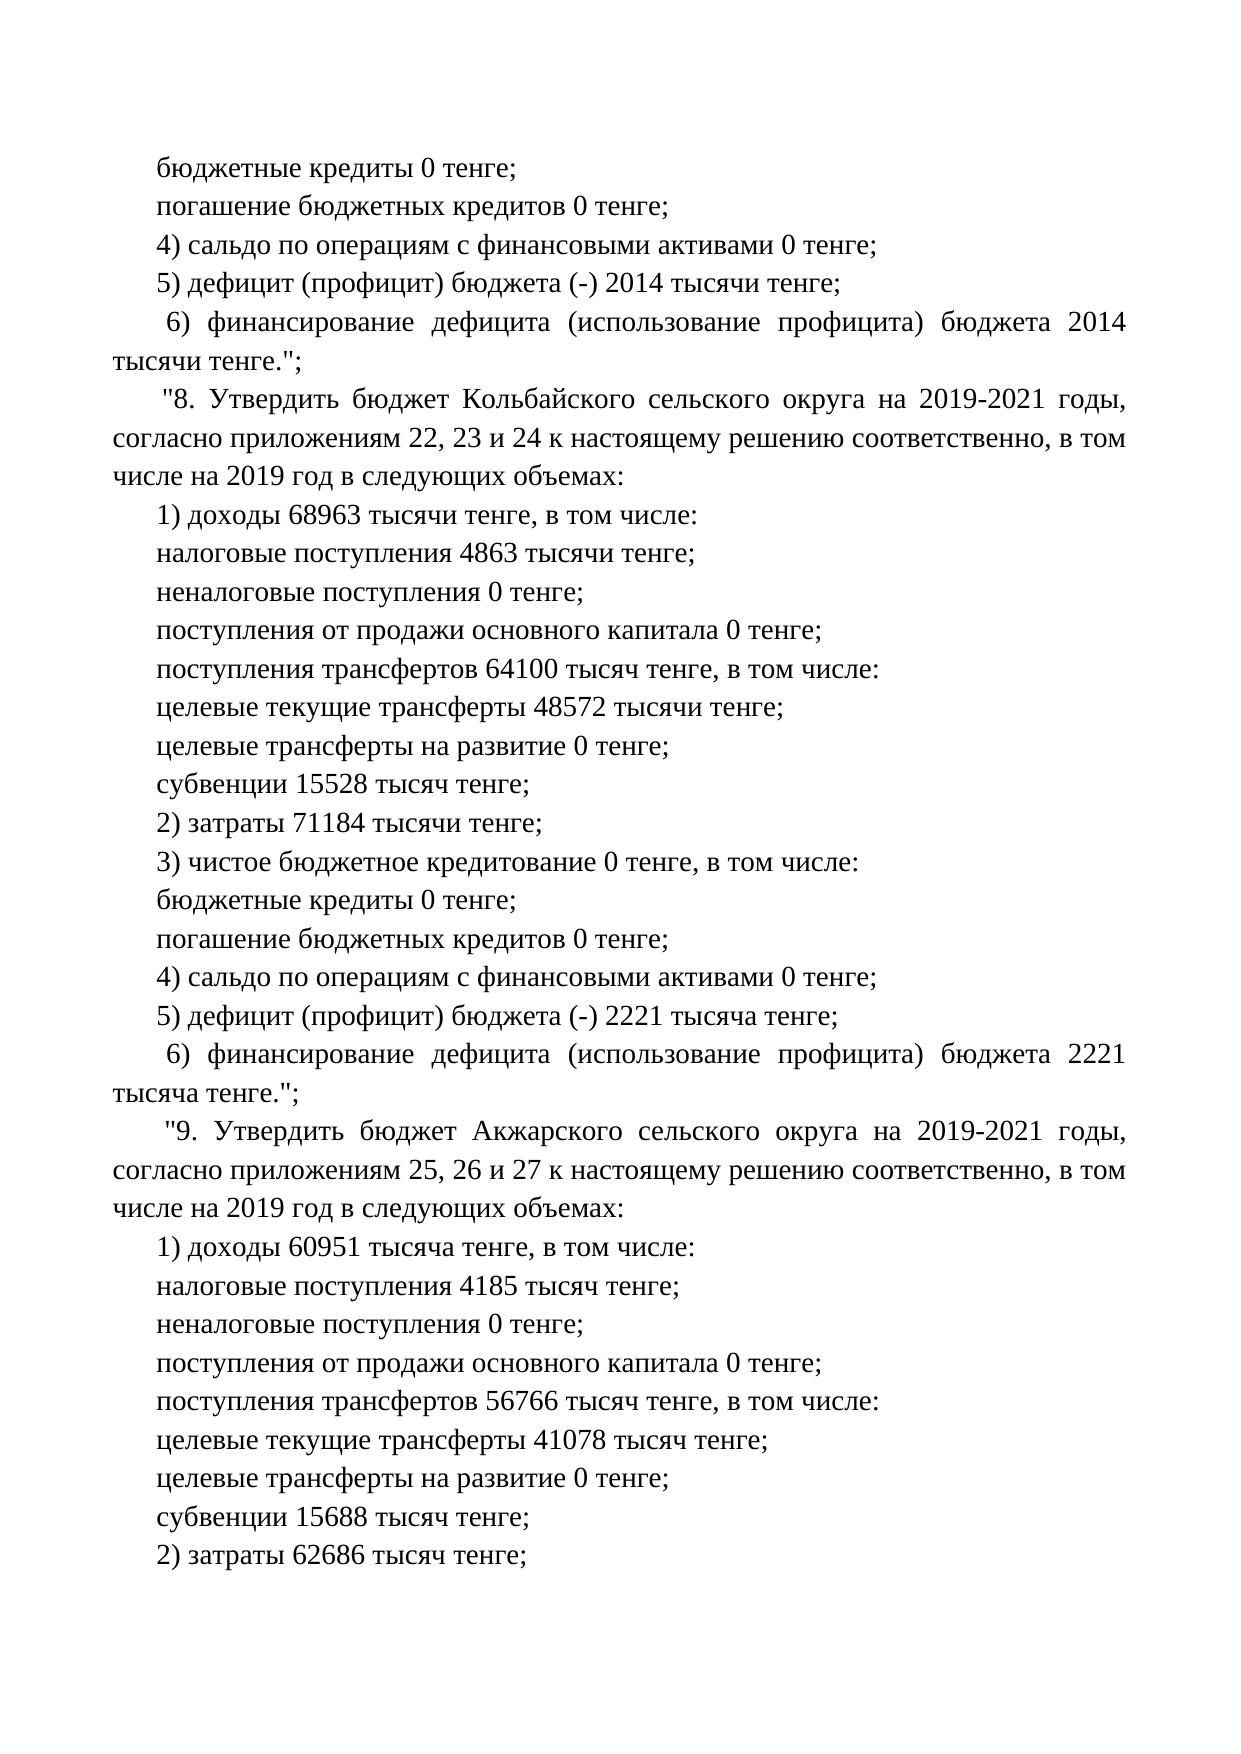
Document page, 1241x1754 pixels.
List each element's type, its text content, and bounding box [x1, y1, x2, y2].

text 1) доходы 68963 тысячи тенге, в том числе: [112, 497, 1128, 530]
text бюджетные кредиты 0 тенге; [112, 150, 1128, 183]
text погашение бюджетных кредитов 0 тенге; [112, 188, 1128, 222]
text 2) затраты 71184 тысячи тенге; [112, 805, 1128, 839]
text неналоговые поступления 0 тенге; [112, 574, 1128, 607]
text субвенции 15528 тысяч тенге; [112, 767, 1128, 800]
text 6) финансирование дефицита (использование профицита) бюджета 2221 тысяча тенге."; [112, 1036, 1128, 1108]
text погашение бюджетных кредитов 0 тенге; [112, 921, 1128, 954]
text поступления от продажи основного капитала 0 тенге; [112, 1345, 1128, 1378]
text 6) финансирование дефицита (использование профицита) бюджета 2014 тысячи тенге."; [112, 304, 1128, 376]
text 4) сальдо по операциям с финансовыми активами 0 тенге; [112, 227, 1128, 261]
text 2) затраты 62686 тысяч тенге; [112, 1537, 1128, 1571]
text поступления трансфертов 64100 тысяч тенге, в том числе: [112, 651, 1128, 684]
text целевые трансферты на развитие 0 тенге; [112, 1460, 1128, 1494]
text "8. Утвердить бюджет Кольбайского сельского округа на 2019-2021 годы, согласно приложениям 22, 23 и 24 к настоящему решению соответственно, в том числе на 2019 год в следующих объемах: [112, 381, 1128, 492]
text целевые текущие трансферты 48572 тысячи тенге; [112, 689, 1128, 723]
text 4) сальдо по операциям с финансовыми активами 0 тенге; [112, 959, 1128, 993]
text 1) доходы 60951 тысяча тенге, в том числе: [112, 1229, 1128, 1263]
text 3) чистое бюджетное кредитование 0 тенге, в том числе: [112, 844, 1128, 877]
text поступления трансфертов 56766 тысяч тенге, в том числе: [112, 1383, 1128, 1417]
text субвенции 15688 тысяч тенге; [112, 1499, 1128, 1532]
text 5) дефицит (профицит) бюджета (-) 2221 тысяча тенге; [112, 998, 1128, 1031]
text 5) дефицит (профицит) бюджета (-) 2014 тысячи тенге; [112, 266, 1128, 299]
text неналоговые поступления 0 тенге; [112, 1306, 1128, 1340]
text бюджетные кредиты 0 тенге; [112, 882, 1128, 916]
text налоговые поступления 4863 тысячи тенге; [112, 535, 1128, 569]
text "9. Утвердить бюджет Акжарского сельского округа на 2019-2021 годы, согласно приложениям 25, 26 и 27 к настоящему решению соответственно, в том числе на 2019 год в следующих объемах: [112, 1113, 1128, 1224]
text поступления от продажи основного капитала 0 тенге; [112, 612, 1128, 646]
text целевые трансферты на развитие 0 тенге; [112, 728, 1128, 762]
text целевые текущие трансферты 41078 тысяч тенге; [112, 1422, 1128, 1455]
text налоговые поступления 4185 тысяч тенге; [112, 1268, 1128, 1301]
